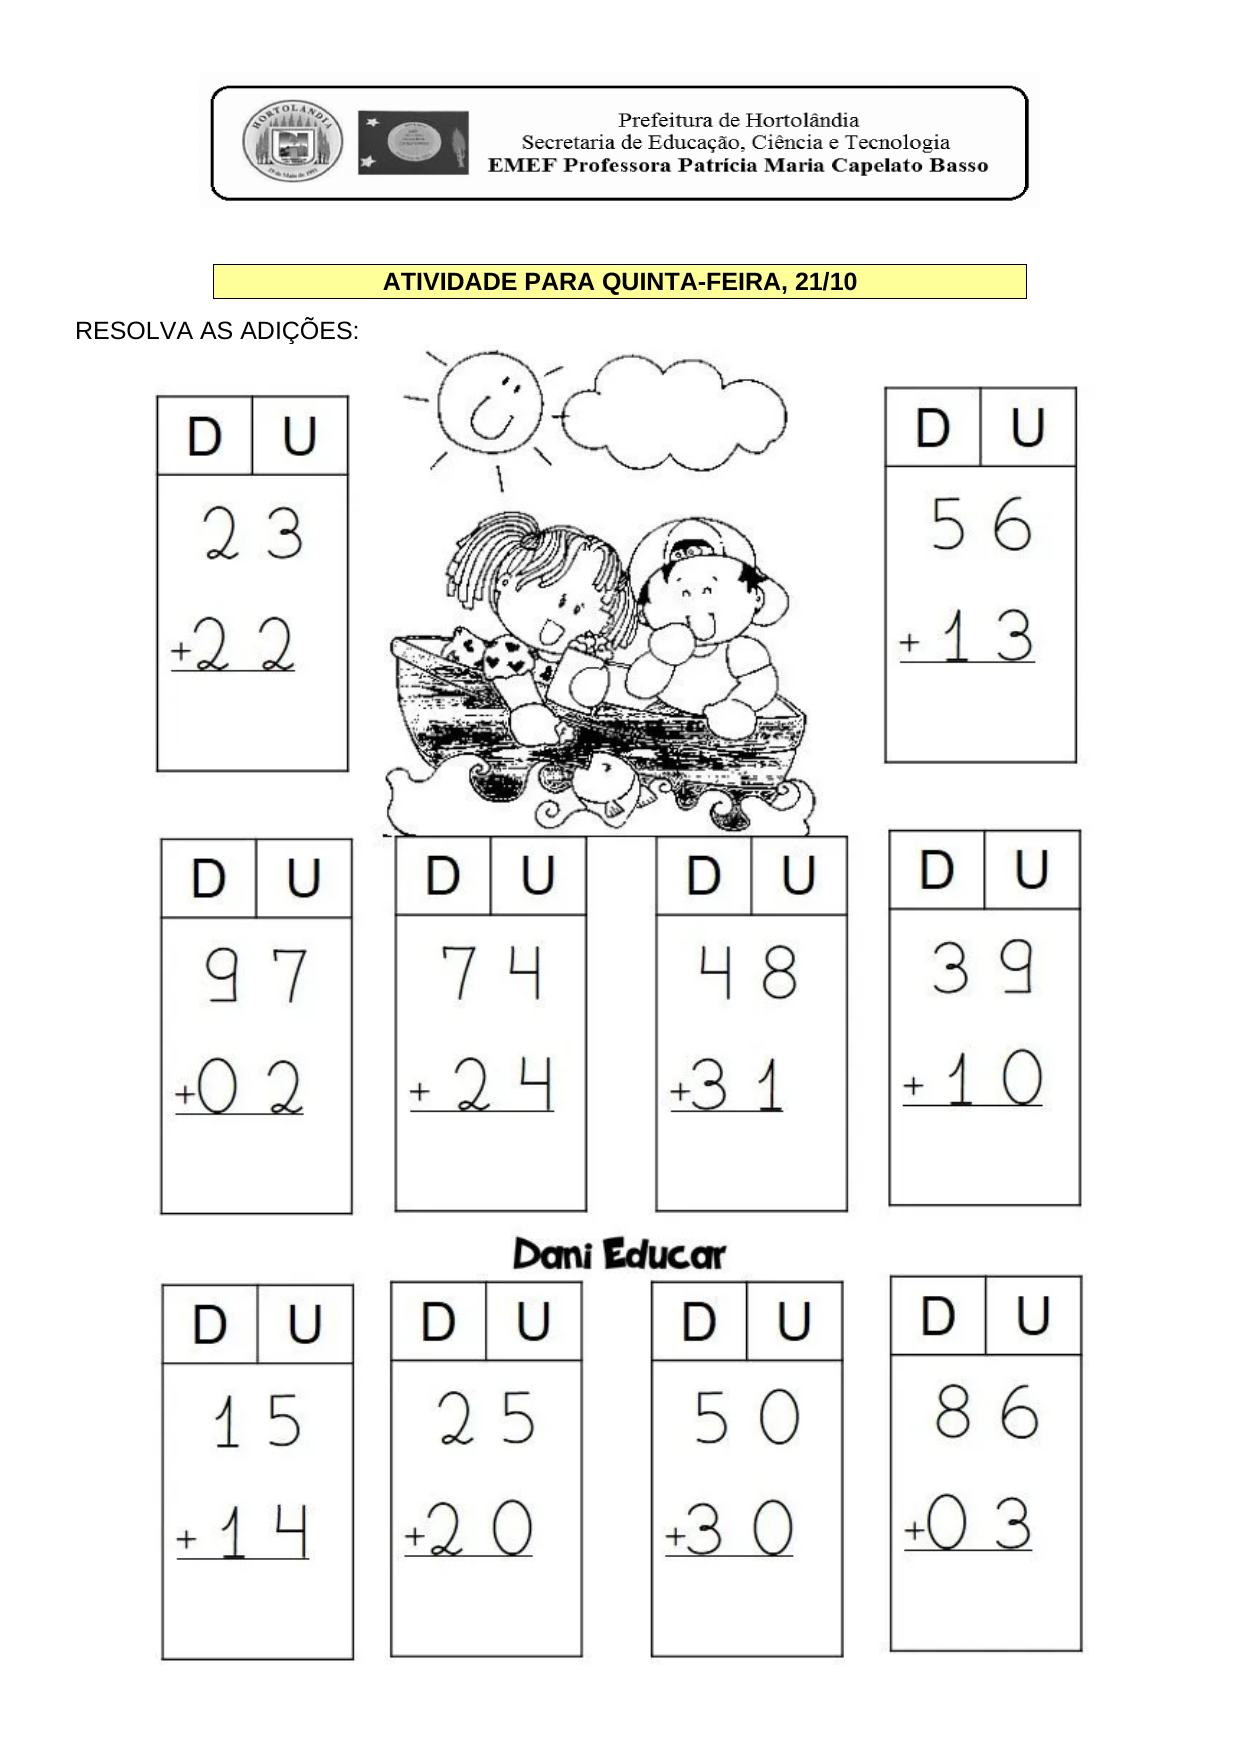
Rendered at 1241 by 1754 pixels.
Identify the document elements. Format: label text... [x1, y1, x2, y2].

text ATIVIDADE PARA QUINTA-FEIRA, 21/10 [214, 265, 1026, 298]
picture [146, 344, 1094, 1665]
text RESOLVA AS ADIÇÕES: [75, 316, 1165, 344]
picture [199, 73, 1042, 207]
